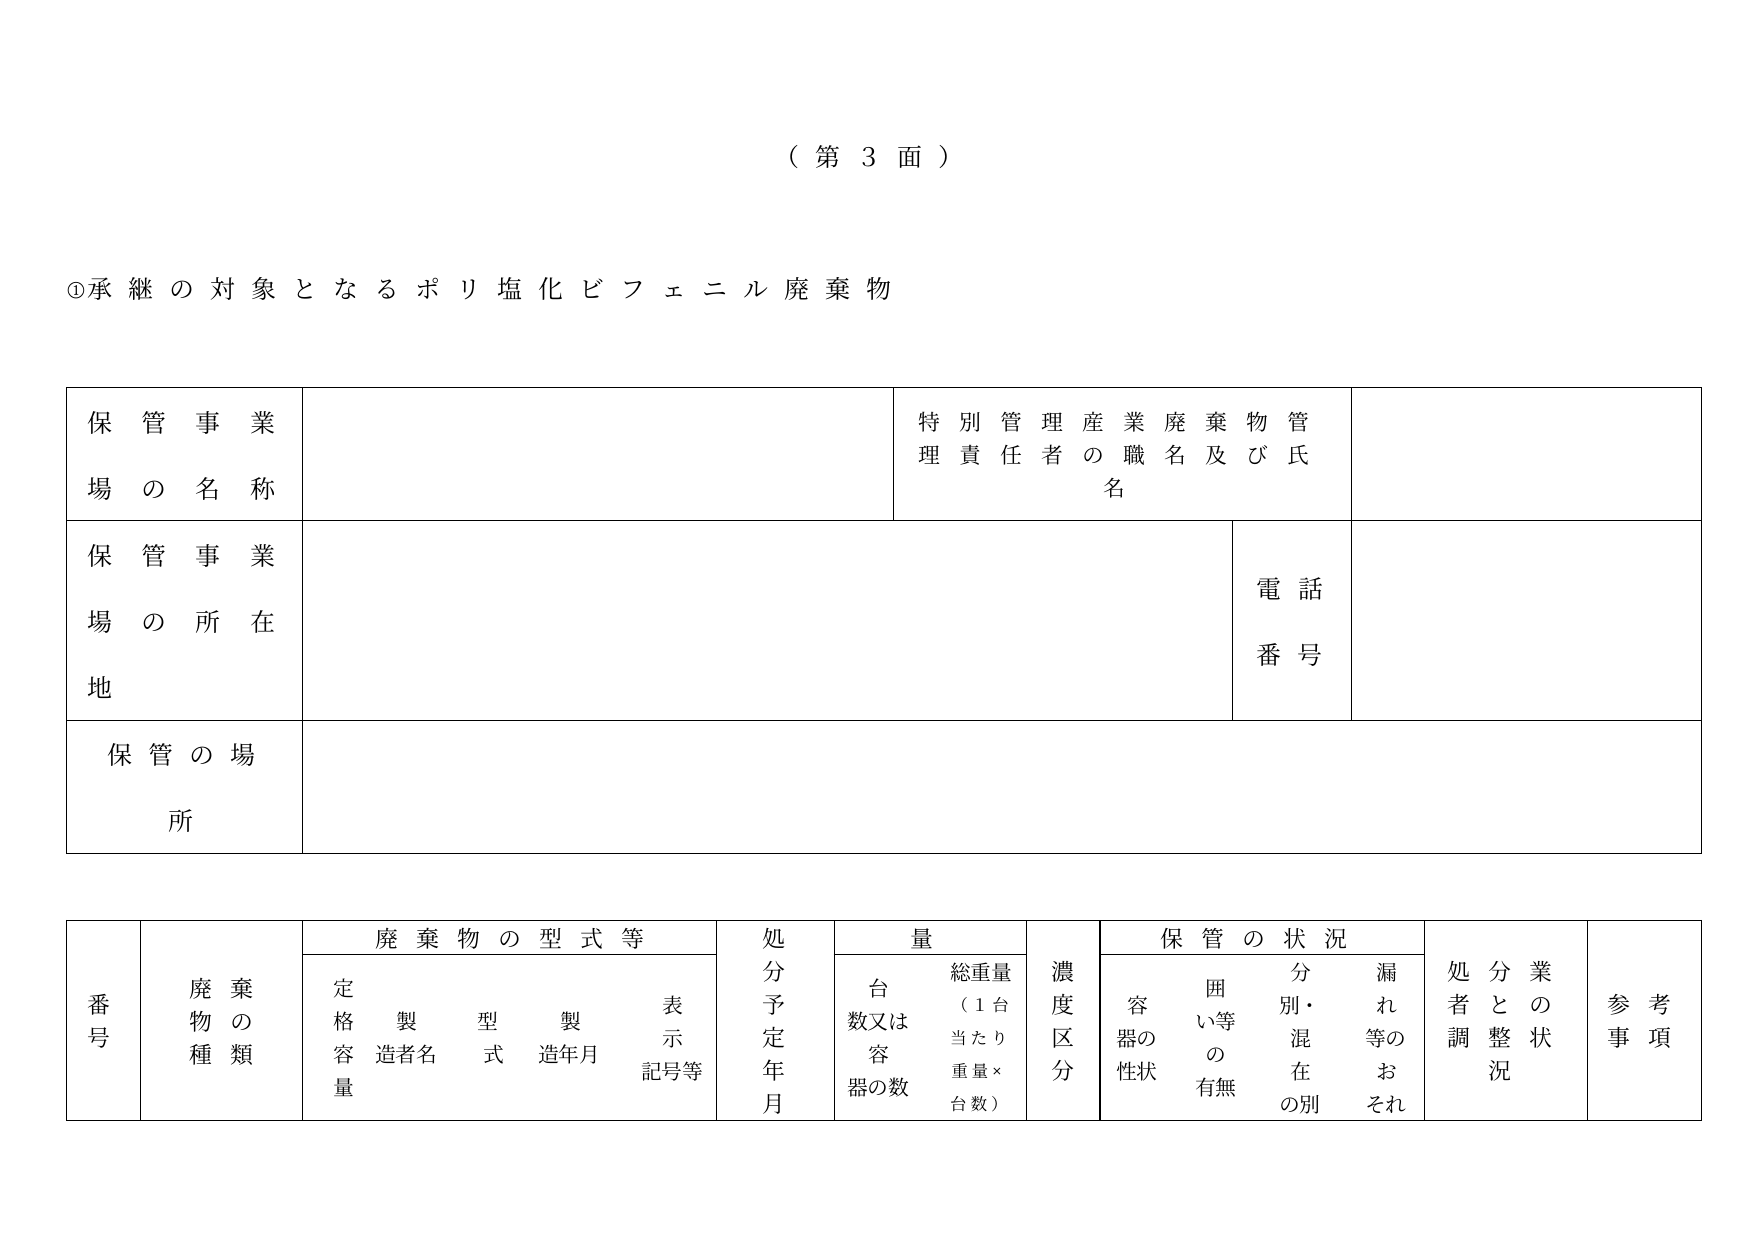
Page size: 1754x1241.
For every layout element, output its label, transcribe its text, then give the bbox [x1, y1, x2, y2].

table_cell 囲い等 の有無 [1174, 955, 1248, 1120]
table_cell [1352, 521, 1701, 719]
table_header 量 [835, 921, 1026, 954]
table_header 濃度 区分 [1027, 921, 1099, 1120]
table_cell [303, 721, 1701, 853]
table_cell 製造者名 [362, 955, 450, 1120]
table_cell 台数又は 容器の数 [835, 955, 923, 1120]
table_cell 定格 容量 [303, 955, 362, 1120]
table_cell 表示記号等 [613, 955, 716, 1120]
table_header 処分業者との 調整状況 [1425, 921, 1587, 1120]
table_cell 容器の 性状 [1101, 955, 1174, 1120]
table_cell 型式 [450, 955, 524, 1120]
table_cell 保管事業場の所在地 [67, 521, 302, 719]
table_header 廃棄物の種類 [141, 921, 302, 1120]
text （第３面） [66, 123, 1687, 189]
table_header [303, 388, 893, 520]
table_header [1352, 388, 1701, 520]
table_cell 電話番号 [1233, 521, 1351, 719]
table_header 処分予定 年月 [717, 921, 834, 1120]
table_header 特別管理産業廃棄物管理責任者の職名及び氏名 [894, 388, 1351, 520]
table_cell 分別・ 混在の別 [1248, 955, 1336, 1120]
table_header 保管の状況 [1101, 921, 1424, 954]
table_cell [303, 521, 1232, 719]
table_header 参考事項 [1588, 921, 1701, 1120]
table_cell 製造年月 [524, 955, 613, 1120]
table_header 番号 [67, 921, 140, 1120]
table_header 廃棄物の型式等 [303, 921, 716, 954]
text ①承継の対象となるポリ塩化ビフェニル廃棄物 [66, 255, 1687, 321]
table_cell 総重量 （１台当たり 重量×台数） [923, 955, 1026, 1120]
table_cell 保管の場所 [67, 721, 302, 853]
table_header 保管事業場の名称 [67, 388, 302, 520]
table_cell 漏れ等の おそれ [1336, 955, 1424, 1120]
